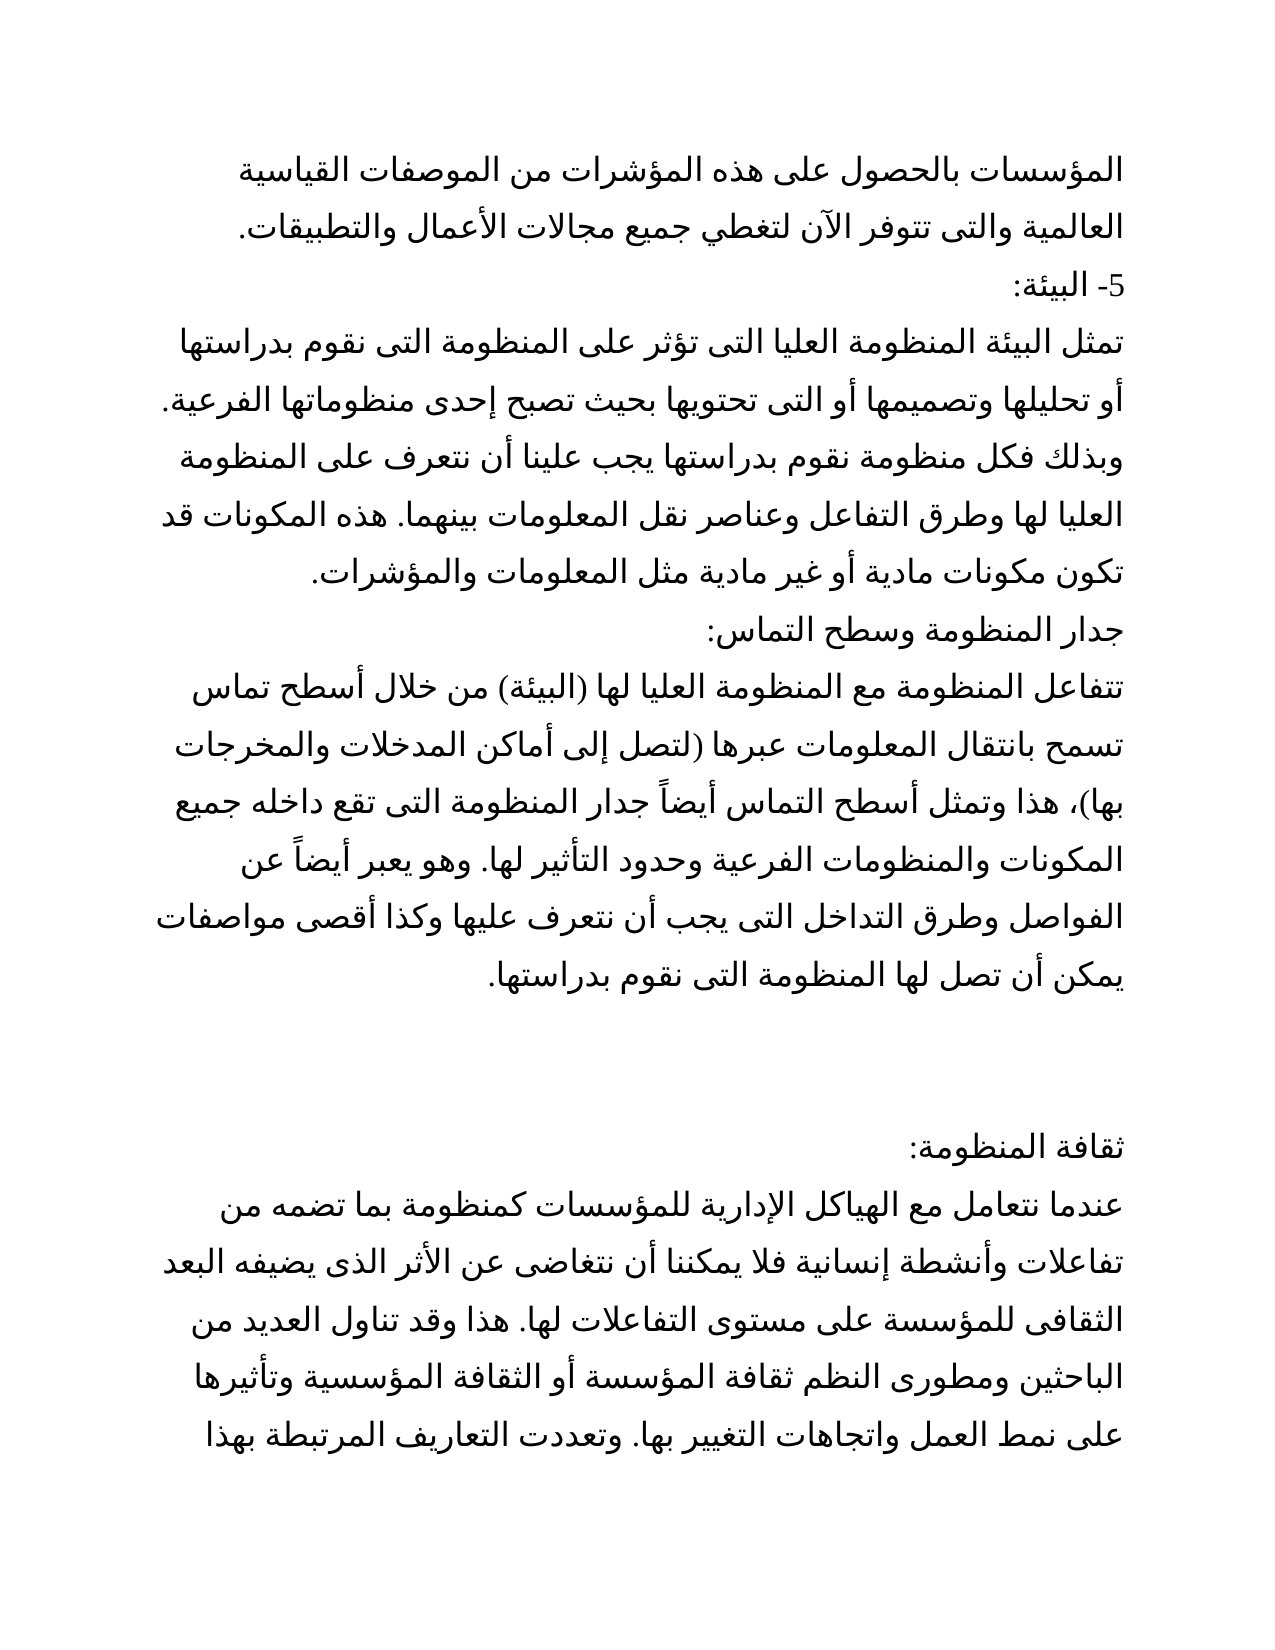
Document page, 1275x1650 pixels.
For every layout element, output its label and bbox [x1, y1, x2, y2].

text [150, 150, 1125, 1453]
